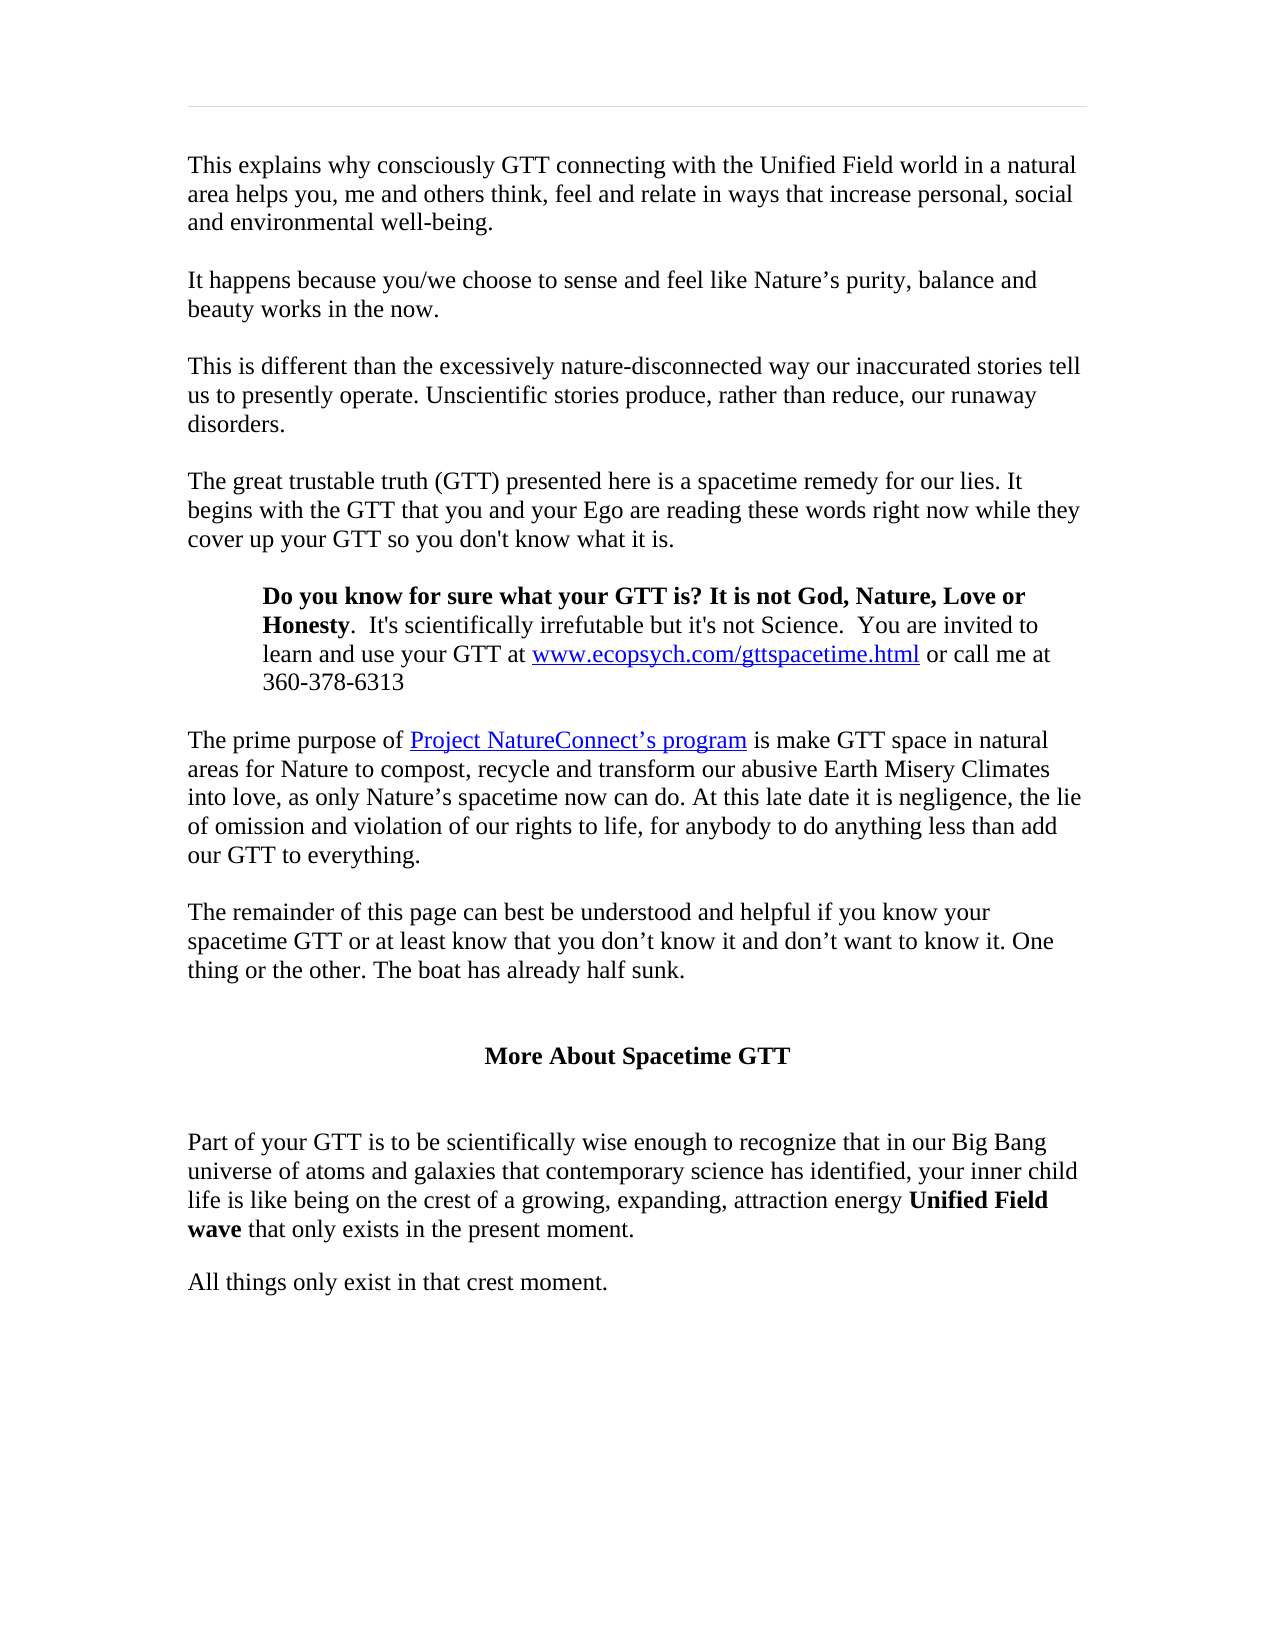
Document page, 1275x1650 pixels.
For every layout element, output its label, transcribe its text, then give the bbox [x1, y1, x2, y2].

text Part of your GTT is to be scientifically wise enough to recognize that in our Big Bang universe of atoms and galaxies that contemporary science has identified, your inner child life is like being on the crest of a growing, expanding, attraction energy Unified Field wave that only exists in the present moment. [187, 1127, 1087, 1242]
text The great trustable truth (GTT) presented here is a spacetime remedy for our lies. It begins with the GTT that you and your Ego are reading these words right now while they cover up your GTT so you don't know what it is. [187, 466, 1087, 552]
text It happens because you/we choose to sense and feel like Nature’s purity, balance and beauty works in the now. [187, 265, 1087, 322]
text This is different than the excessively nature-disconnected way our inaccurated stories tell us to presently operate. Unscientific stories produce, rather than reduce, our runaway disorders. [187, 351, 1087, 437]
text Do you know for sure what your GTT is? It is not God, Nature, Love or Honesty. It's scientifically irrefutable but it's not Science. You are invited to learn and use your GTT at www.ecopsych.com/gttspacetime.html or call me at 360-378-6313 [262, 581, 1087, 696]
text The remainder of this page can best be understood and helpful if you know your spacetime GTT or at least know that you don’t know it and don’t want to know it. One thing or the other. The boat has already half sunk. [187, 897, 1087, 984]
text The prime purpose of Project NatureConnect’s program is make GTT space in natural areas for Nature to compost, recycle and transform our abusive Earth Misery Climates into love, as only Nature’s spacetime now can do. At this late date it is negligence, the lie of omission and violation of our rights to life, for anybody to do anything less than add our GTT to everything. [187, 725, 1087, 869]
text More About Spacetime GTT [187, 1041, 1087, 1070]
text All things only exist in that crest moment. [187, 1267, 1087, 1296]
text This explains why consciously GTT connecting with the Unified Field world in a natural area helps you, me and others think, feel and relate in ways that increase personal, social and environmental well-being. [187, 150, 1087, 236]
